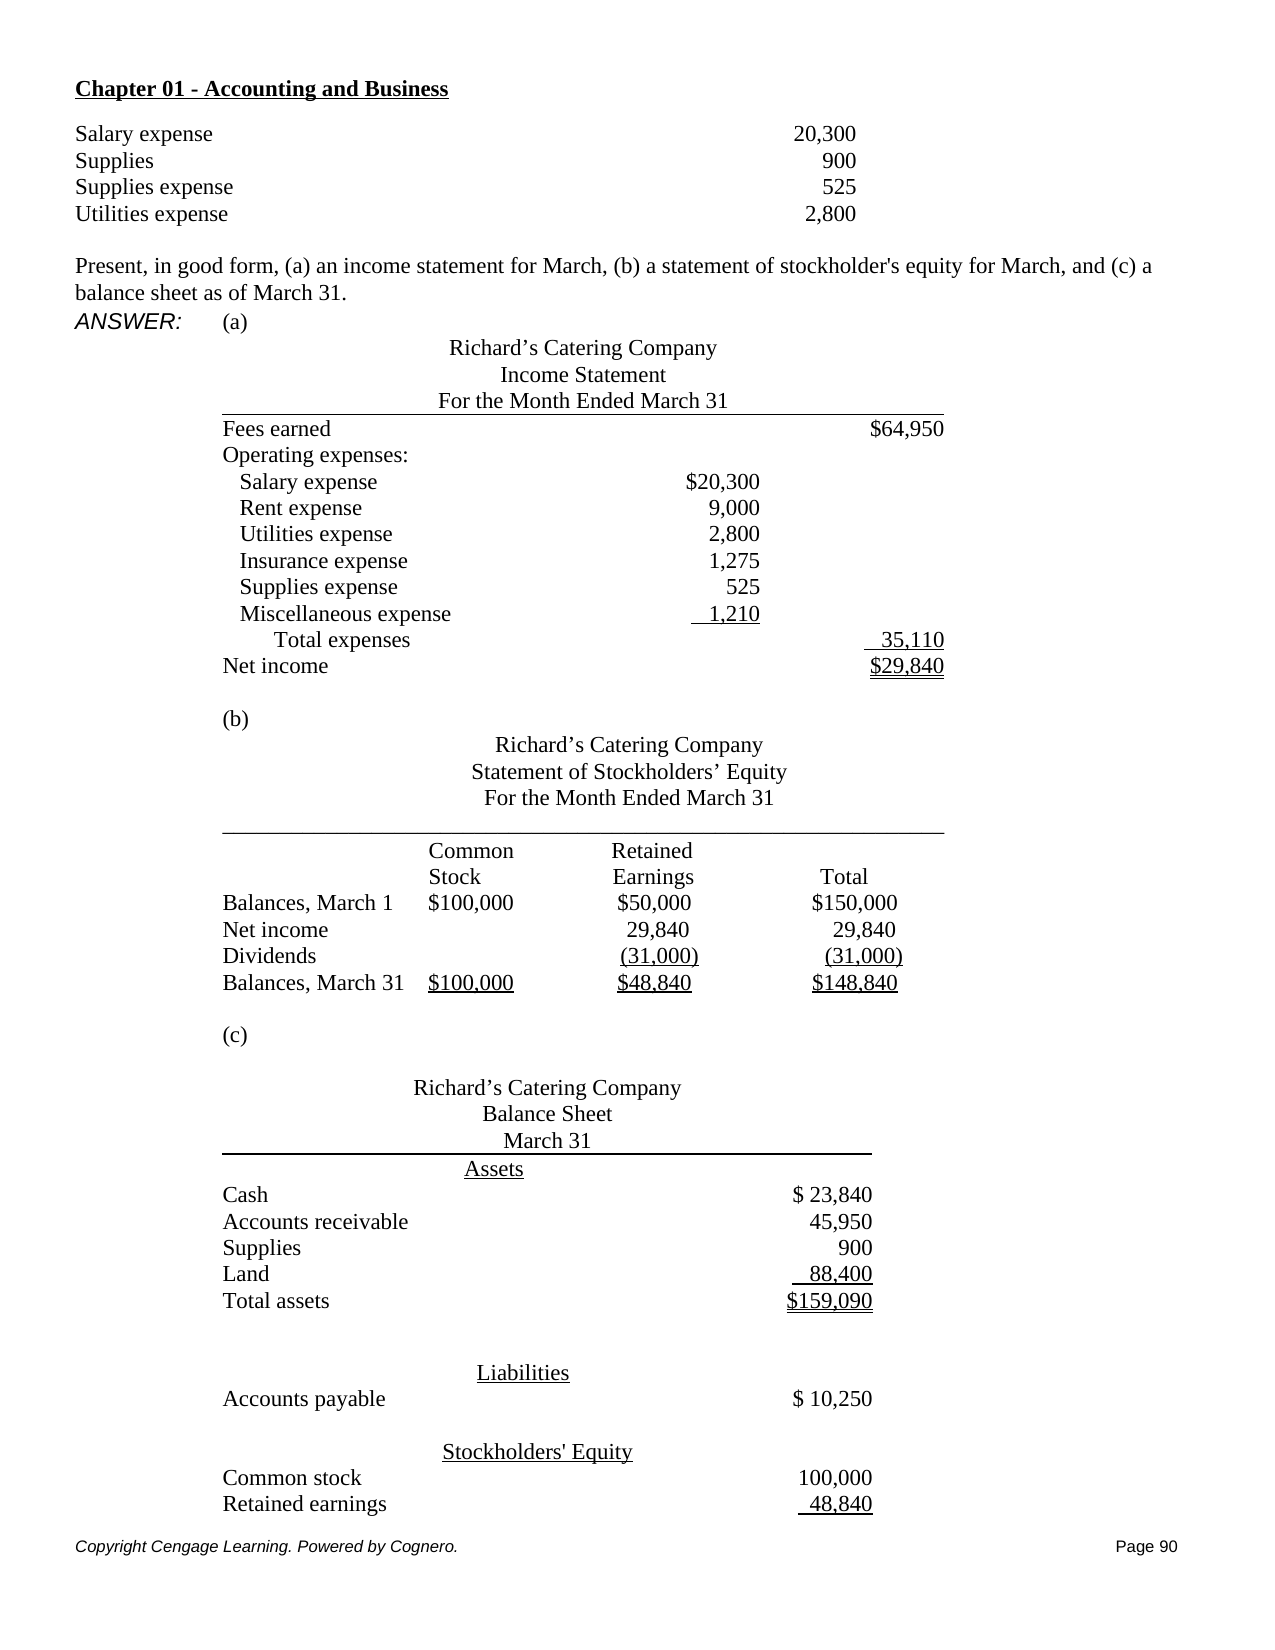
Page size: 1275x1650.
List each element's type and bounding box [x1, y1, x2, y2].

table_header [75, 121, 1200, 1520]
